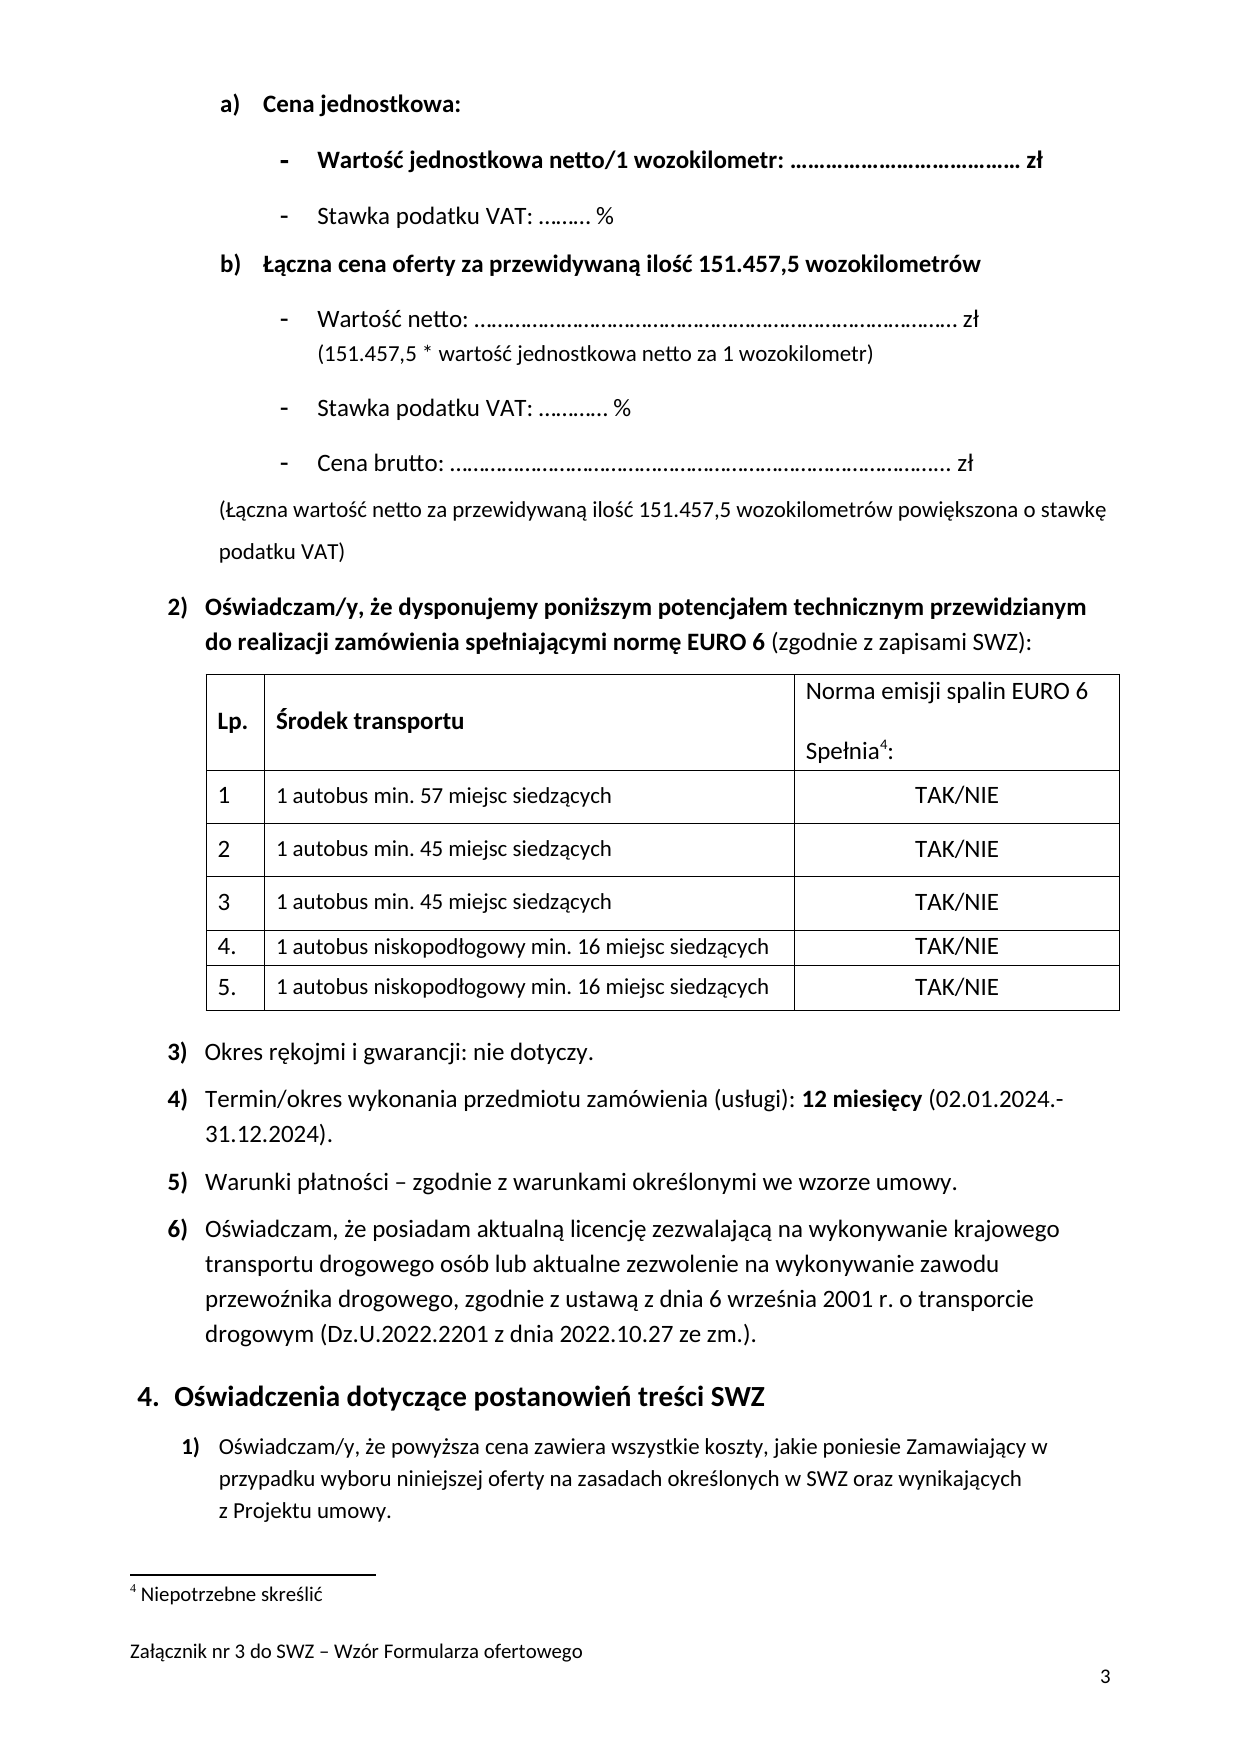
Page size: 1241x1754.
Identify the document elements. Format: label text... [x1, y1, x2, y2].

list Cena jednostkowa: [220, 89, 1110, 119]
table_cell 4. [207, 931, 264, 965]
table_cell 5. [207, 966, 264, 1010]
list Stawka podatku VAT: ………… % [280, 392, 1110, 422]
table_cell TAK/NIE [795, 931, 1119, 965]
table_header Norma emisji spalin EURO 6 Spełnia: [795, 675, 1119, 770]
table_cell TAK/NIE [795, 771, 1119, 823]
table_cell TAK/NIE [795, 966, 1119, 1010]
list Wartość jednostkowa netto/1 wozokilometr: ………………………………… zł [280, 144, 1110, 175]
list Termin/okres wykonania przedmiotu zamówienia (usługi): 12 miesięcy (02.01.2024.-31.12.2024). [167, 1083, 1111, 1149]
list Cena brutto: …………………………………………………………………………... zł [280, 447, 1110, 478]
list Oświadczam/y, że powyższa cena zawiera wszystkie koszty, jakie poniesie Zamawiający w przypadku wyboru niniejszej oferty na zasadach określonych w SWZ oraz wynikających z Projektu umowy. [181, 1432, 1110, 1524]
table_header Lp. [207, 675, 264, 770]
table_cell 1 autobus min. 57 miejsc siedzących [265, 771, 794, 823]
list Wartość netto: ………………………………………………………………………… zł [280, 304, 1110, 334]
list Oświadczam/y, że dysponujemy poniższym potencjałem technicznym przewidzianym do realizacji zamówienia spełniającymi normę EURO 6 (zgodnie z zapisami SWZ): [167, 591, 1111, 657]
table_cell 1 autobus min. 45 miejsc siedzących [265, 877, 794, 929]
list Oświadczam, że posiadam aktualną licencję zezwalającą na wykonywanie krajowego transportu drogowego osób lub aktualne zezwolenie na wykonywanie zawodu przewoźnika drogowego, zgodnie z ustawą z dnia 6 września 2001 r. o transporcie drogowym (Dz.U.2022.2201 z dnia 2022.10.27 ze zm.). [167, 1213, 1111, 1349]
table_cell 1 autobus niskopodłogowy min. 16 miejsc siedzących [265, 931, 794, 965]
list Łączna cena oferty za przewidywaną ilość 151.457,5 wozokilometrów [220, 248, 1110, 278]
table_cell 1 [207, 771, 264, 823]
table_cell 2 [207, 824, 264, 876]
list Stawka podatku VAT: ……… % [280, 200, 1110, 231]
table_cell 1 autobus min. 45 miejsc siedzących [265, 824, 794, 876]
table_cell TAK/NIE [795, 877, 1119, 929]
table_cell 1 autobus niskopodłogowy min. 16 miejsc siedzących [265, 966, 794, 1010]
text (151.457,5 * wartość jednostkowa netto za 1 wozokilometr) [317, 339, 1110, 367]
list Okres rękojmi i gwarancji: nie dotyczy. [167, 1036, 1111, 1066]
table_cell 3 [207, 877, 264, 929]
table_header Środek transportu [265, 675, 794, 770]
table_cell TAK/NIE [795, 824, 1119, 876]
subtitle Oświadczenia dotyczące postanowień treści SWZ [137, 1378, 1110, 1414]
list Warunki płatności – zgodnie z warunkami określonymi we wzorze umowy. [167, 1166, 1111, 1196]
list (Łączna wartość netto za przewidywaną ilość 151.457,5 wozokilometrów powiększona o stawkę podatku VAT) [218, 495, 1110, 565]
